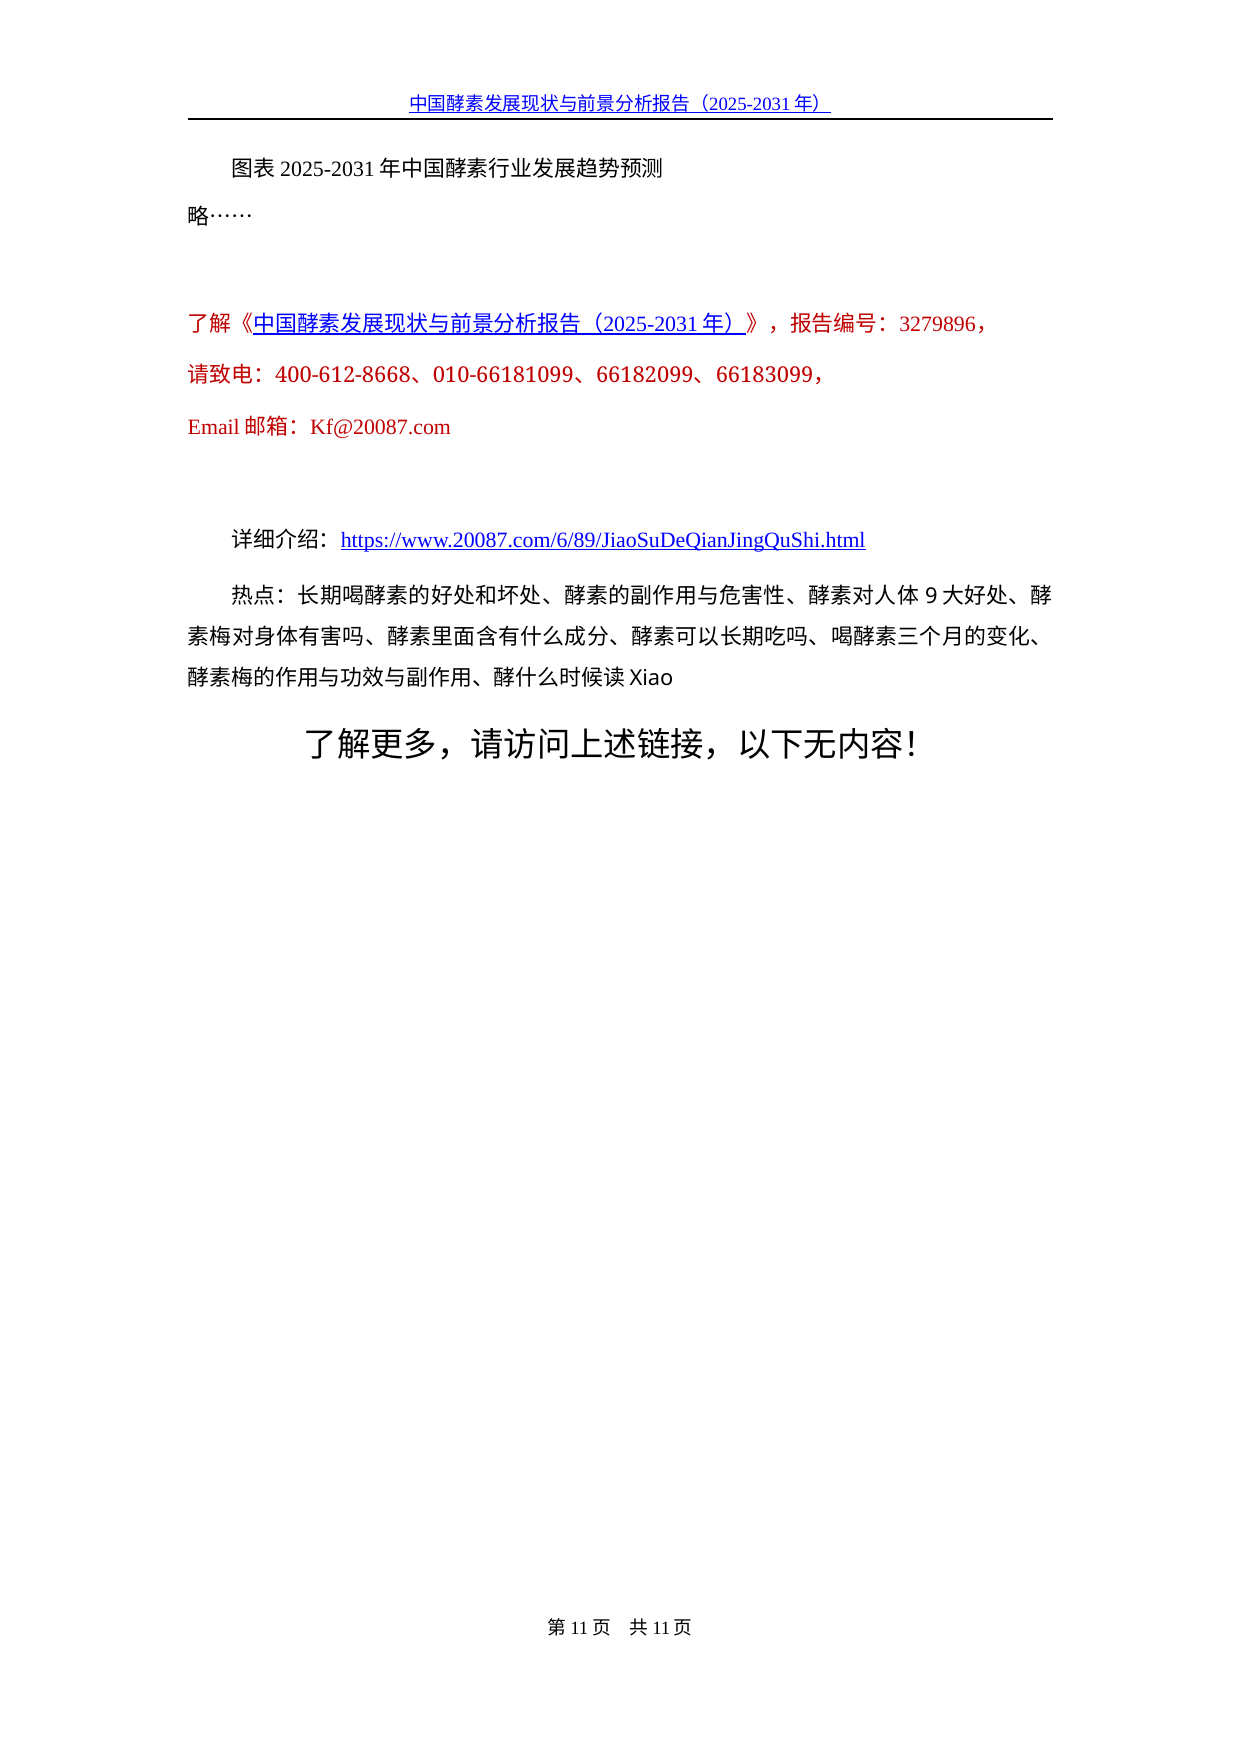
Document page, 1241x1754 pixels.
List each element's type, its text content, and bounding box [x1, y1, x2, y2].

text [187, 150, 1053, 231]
text 热点：长期喝酵素的好处和坏处、酵素的副作用与危害性、酵素对人体9大好处、酵素梅对身体有害吗、酵素里面含有什么成分、酵素可以长期吃吗、喝酵素三个月的变化、酵素梅的作用与功效与副作用、酵什么时候读Xiao [187, 578, 1053, 692]
text Email邮箱：Kf@20087.com [187, 408, 1053, 441]
text 了解《中国酵素发展现状与前景分析报告（2025-2031年）》，报告编号：3279896， [187, 305, 1053, 338]
text 详细介绍：https://www.20087.com/6/89/JiaoSuDeQianJingQuShi.html [187, 521, 1053, 554]
title 了解更多，请访问上述链接，以下无内容！ [187, 709, 1053, 774]
text 请致电：400-612-8668、010-66181099、66182099、66183099， [187, 357, 1053, 389]
